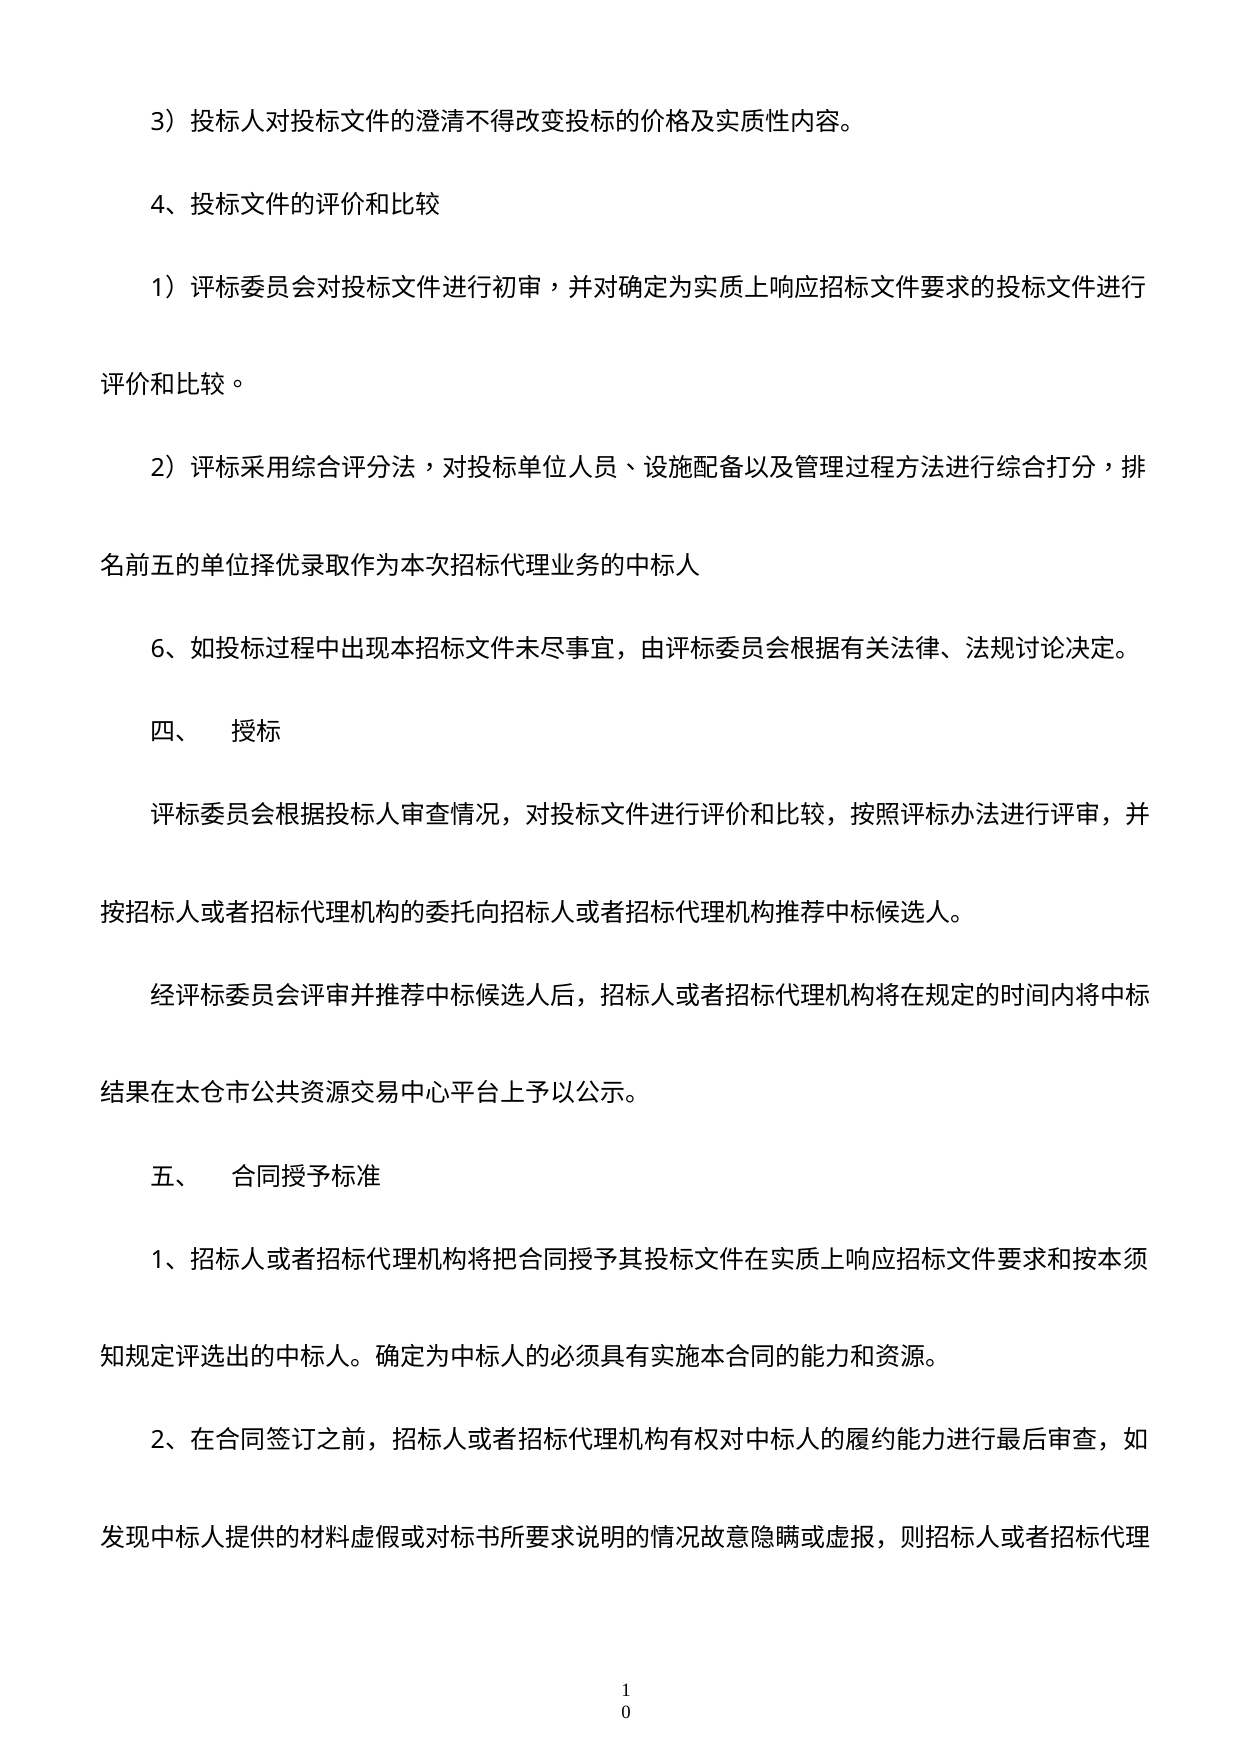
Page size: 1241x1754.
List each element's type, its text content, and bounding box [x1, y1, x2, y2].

list 如投标过程中出现本招标文件未尽事宜，由评标委员会根据有关法律、法规讨论决定。 [100, 614, 1152, 679]
list 授标 [100, 697, 1152, 762]
text 经评标委员会评审并推荐中标候选人后，招标人或者招标代理机构将在规定的时间内将中标结果在太仓市公共资源交易中心平台上予以公示。 [100, 961, 1152, 1123]
text 2）评标采用综合评分法，对投标单位人员、设施配备以及管理过程方法进行综合打分，排名前五的单位择优录取作为本次招标代理业务的中标人 [100, 433, 1152, 596]
text 4、投标文件的评价和比较 [100, 170, 1152, 235]
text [100, 1405, 1152, 1568]
text 评标委员会根据投标人审查情况，对投标文件进行评价和比较，按照评标办法进行评审，并按招标人或者招标代理机构的委托向招标人或者招标代理机构推荐中标候选人。 [100, 780, 1152, 943]
text 3）投标人对投标文件的澄清不得改变投标的价格及实质性内容。 [100, 87, 1152, 152]
text 1、招标人或者招标代理机构将把合同授予其投标文件在实质上响应招标文件要求和按本须知规定评选出的中标人。确定为中标人的必须具有实施本合同的能力和资源。 [100, 1225, 1152, 1387]
text 1）评标委员会对投标文件进行初审，并对确定为实质上响应招标文件要求的投标文件进行评价和比较。 [100, 253, 1152, 415]
list 合同授予标准 [100, 1142, 1152, 1207]
